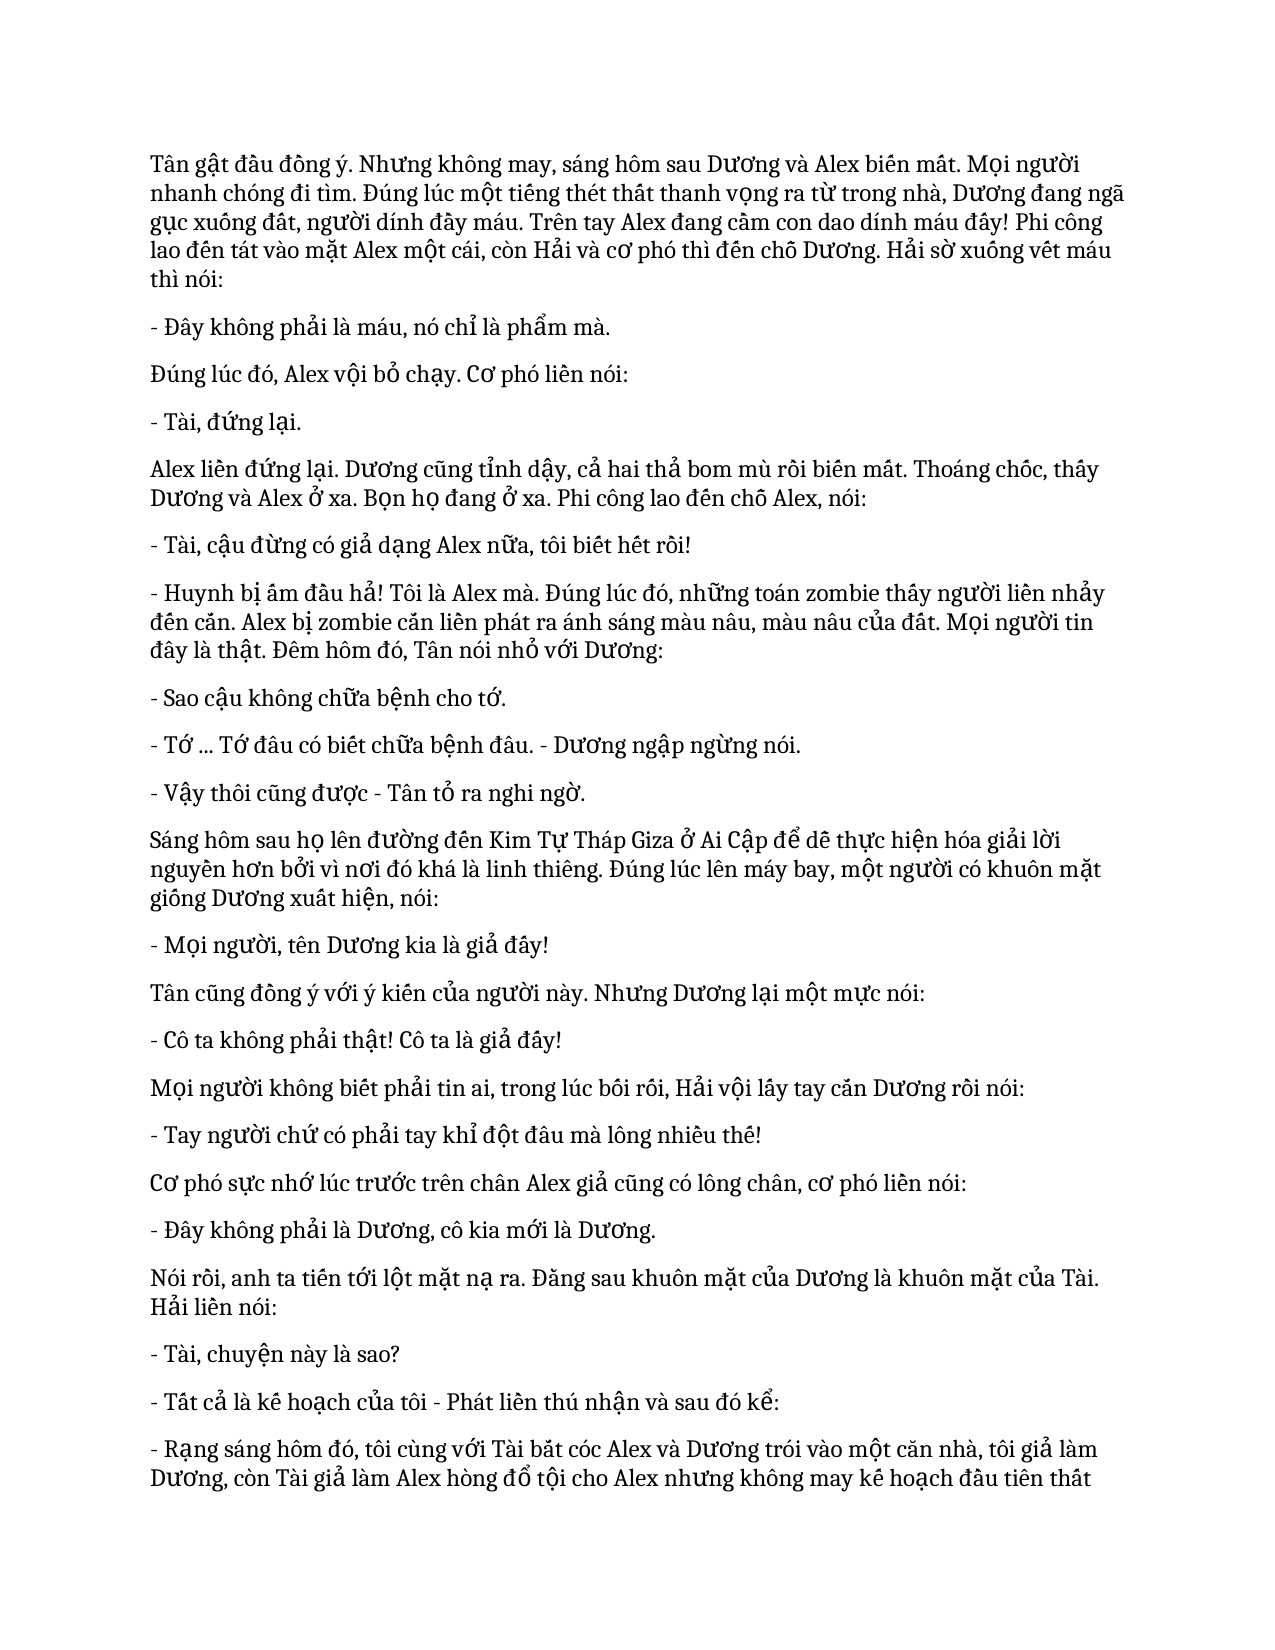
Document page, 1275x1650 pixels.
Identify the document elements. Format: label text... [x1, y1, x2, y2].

text Nói rồi, anh ta tiến tới lột mặt nạ ra. Đằng sau khuôn mặt của Dương là khuôn mặt của Tài. Hải liền nói: [150, 1264, 1125, 1321]
text - Đây không phải là Dương, cô kia mới là Dương. [150, 1216, 1125, 1245]
text Alex liền đứng lại. Dương cũng tỉnh dậy, cả hai thả bom mù rồi biến mất. Thoáng chốc, thấy Dương và Alex ở xa. Bọn họ đang ở xa. Phi công lao đến chỗ Alex, nói: [150, 455, 1125, 512]
text - Huynh bị ấm đầu hả! Tôi là Alex mà. Đúng lúc đó, những toán zombie thấy người liền nhảy đến cắn. Alex bị zombie cắn liền phát ra ánh sáng màu nâu, màu nâu của đất. Mọi người tin đây là thật. Đêm hôm đó, Tân nói nhỏ với Dương: [150, 579, 1125, 665]
text - Tay người chứ có phải tay khỉ đột đâu mà lông nhiều thế! [150, 1121, 1125, 1150]
text Mọi người không biết phải tin ai, trong lúc bối rối, Hải vội lấy tay cắn Dương rồi nói: [150, 1074, 1125, 1102]
text Tân gật đầu đồng ý. Nhưng không may, sáng hôm sau Dương và Alex biến mất. Mọi người nhanh chóng đi tìm. Đúng lúc một tiếng thét thất thanh vọng ra từ trong nhà, Dương đang ngã gục xuống đất, người dính đầy máu. Trên tay Alex đang cầm con dao dính máu đấy! Phi công lao đến tát vào mặt Alex một cái, còn Hải và cơ phó thì đến chỗ Dương. Hải sờ xuống vết máu thì nói: [150, 150, 1125, 294]
text - Vậy thôi cũng được - Tân tỏ ra nghi ngờ. [150, 779, 1125, 807]
text - Cô ta không phải thật! Cô ta là giả đấy! [150, 1026, 1125, 1055]
text - Tớ ... Tớ đâu có biết chữa bệnh đâu. - Dương ngập ngừng nói. [150, 731, 1125, 760]
text - Tài, đứng lại. [150, 407, 1125, 436]
text - Đây không phải là máu, nó chỉ là phẩm mà. [150, 312, 1125, 341]
text Cơ phó sực nhớ lúc trước trên chân Alex giả cũng có lông chân, cơ phó liền nói: [150, 1169, 1125, 1197]
text - Mọi người, tên Dương kia là giả đấy! [150, 931, 1125, 960]
text Đúng lúc đó, Alex vội bỏ chạy. Cơ phó liền nói: [150, 360, 1125, 389]
text - Tài, cậu đừng có giả dạng Alex nữa, tôi biết hết rồi! [150, 531, 1125, 560]
text - Sao cậu không chữa bệnh cho tớ. [150, 684, 1125, 712]
text - Tất cả là kế hoạch của tôi - Phát liền thú nhận và sau đó kể: [150, 1387, 1125, 1416]
text - Tài, chuyện này là sao? [150, 1340, 1125, 1369]
text Sáng hôm sau họ lên đường đến Kim Tự Tháp Giza ở Ai Cập để dễ thực hiện hóa giải lời nguyền hơn bởi vì nơi đó khá là linh thiêng. Đúng lúc lên máy bay, một người có khuôn mặt giống Dương xuất hiện, nói: [150, 826, 1125, 912]
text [150, 1435, 1125, 1492]
text Tân cũng đồng ý với ý kiến của người này. Nhưng Dương lại một mực nói: [150, 979, 1125, 1007]
